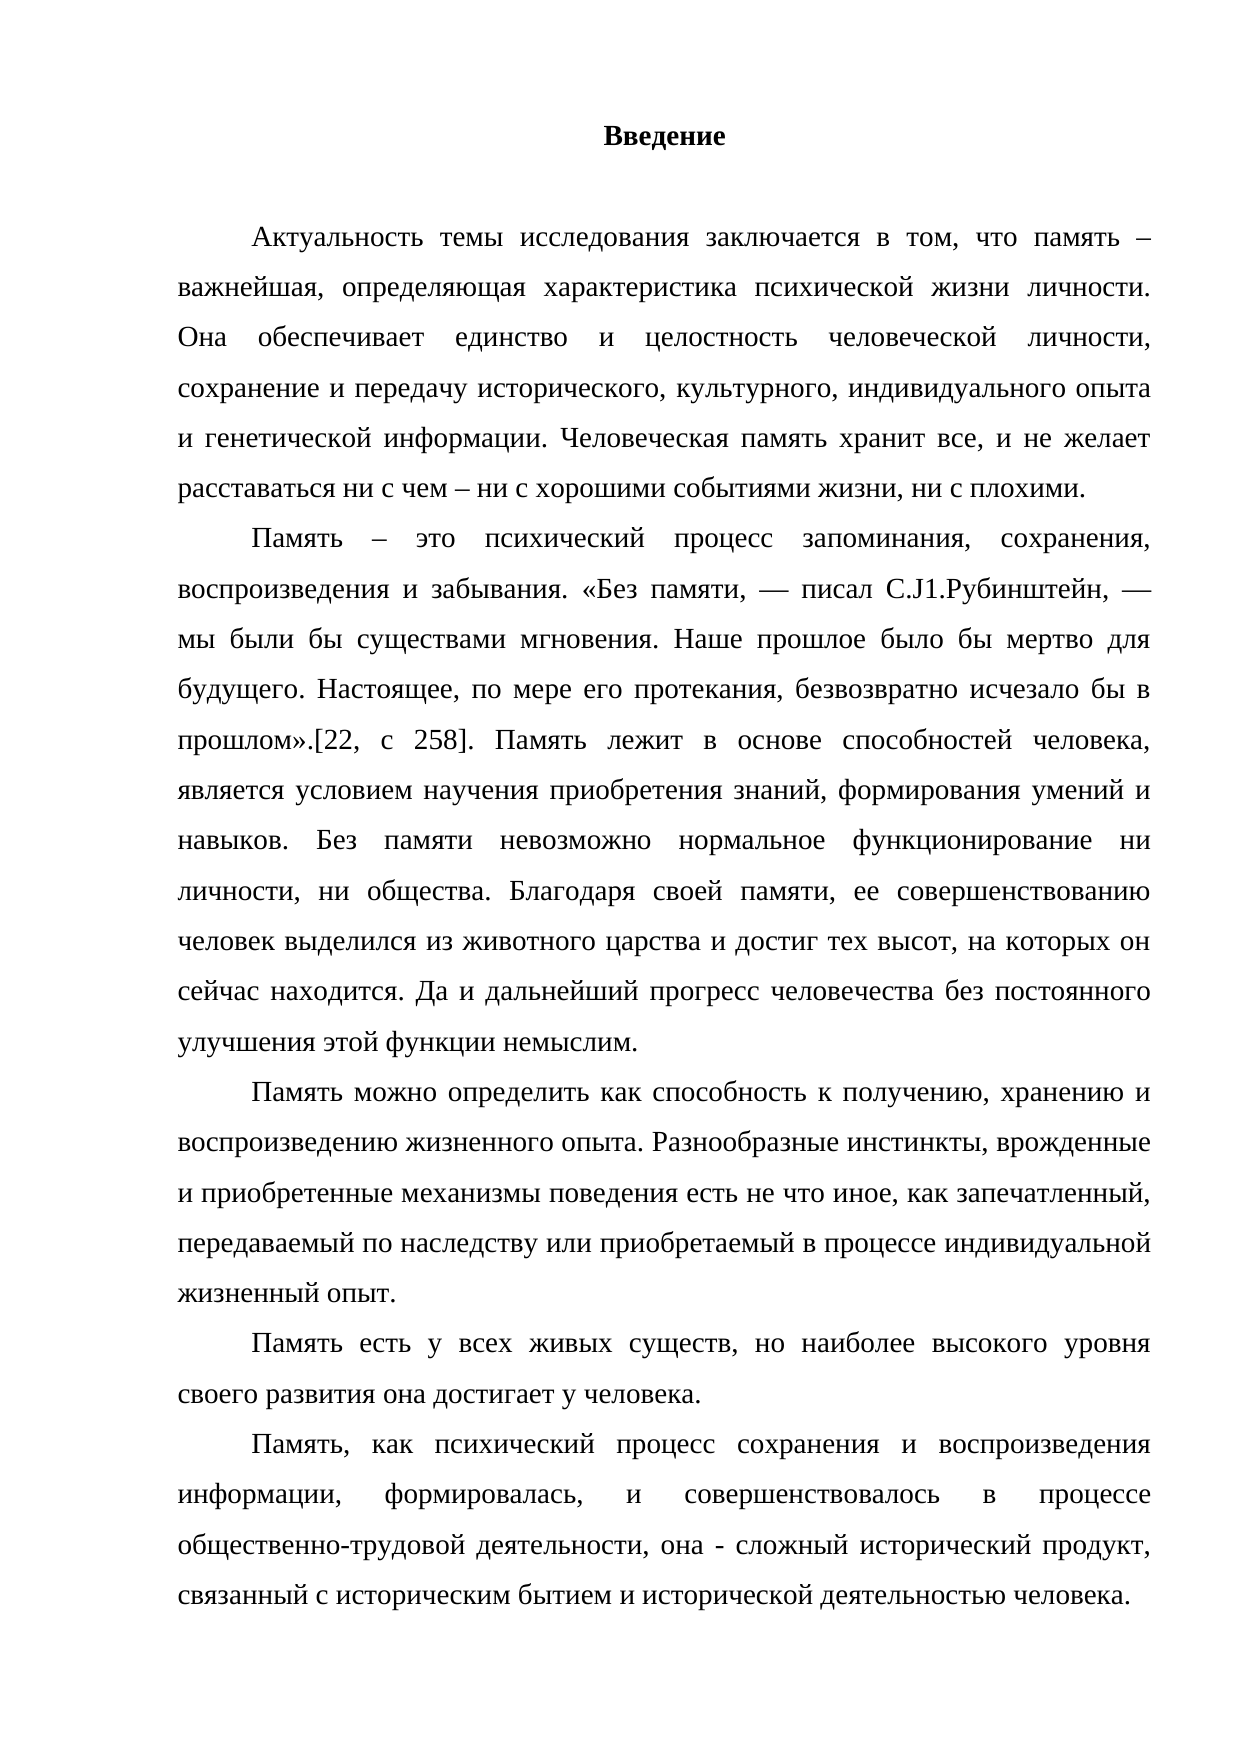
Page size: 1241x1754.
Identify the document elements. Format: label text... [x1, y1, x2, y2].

text Введение [177, 118, 1152, 152]
text Память, как психический процесс сохранения и воспроизведения информации, формировалась, и совершенствовалось в процессе общественно-трудовой деятельности, она - сложный исторический продукт, связанный с историческим бытием и исторической деятельностью человека. [177, 1426, 1152, 1611]
text Память можно определить как способность к получению, хранению и воспроизведению жизненного опыта. Разнообразные инстинкты, врожденные и приобретенные механизмы поведения есть не что иное, как запечатленный, передаваемый по наследству или приобретаемый в процессе индивидуальной жизненный опыт. [177, 1074, 1152, 1309]
text Актуальность темы исследования заключается в том, что память – важнейшая, определяющая характеристика психической жизни личности. Она обеспечивает единство и целостность человеческой личности, сохранение и передачу исторического, культурного, индивидуального опыта и генетической информации. Человеческая память хранит все, и не желает расставаться ни с чем – ни с хорошими событиями жизни, ни с плохими. [177, 219, 1152, 504]
text Память есть у всех живых существ, но наиболее высокого уровня своего развития она достигает у человека. [177, 1326, 1152, 1409]
text Память – это психический процесс запоминания, сохранения, воспроизведения и забывания. «Без памяти, — писал C.J1.Рубинштейн, — мы были бы существами мгновения. Наше прошлое было бы мертво для будущего. Настоящее, по мере его протекания, безвозвратно исчезало бы в прошлом».[22, с 258]. Память лежит в основе способностей человека, является условием научения приобретения знаний, формирования умений и навыков. Без памяти невозможно нормальное функционирование ни личности, ни общества. Благодаря своей памяти, ее совершенствованию человек выделился из животного царства и достиг тех высот, на которых он сейчас находится. Да и дальнейший прогресс человечества без постоянного улучшения этой функции немыслим. [177, 521, 1152, 1057]
